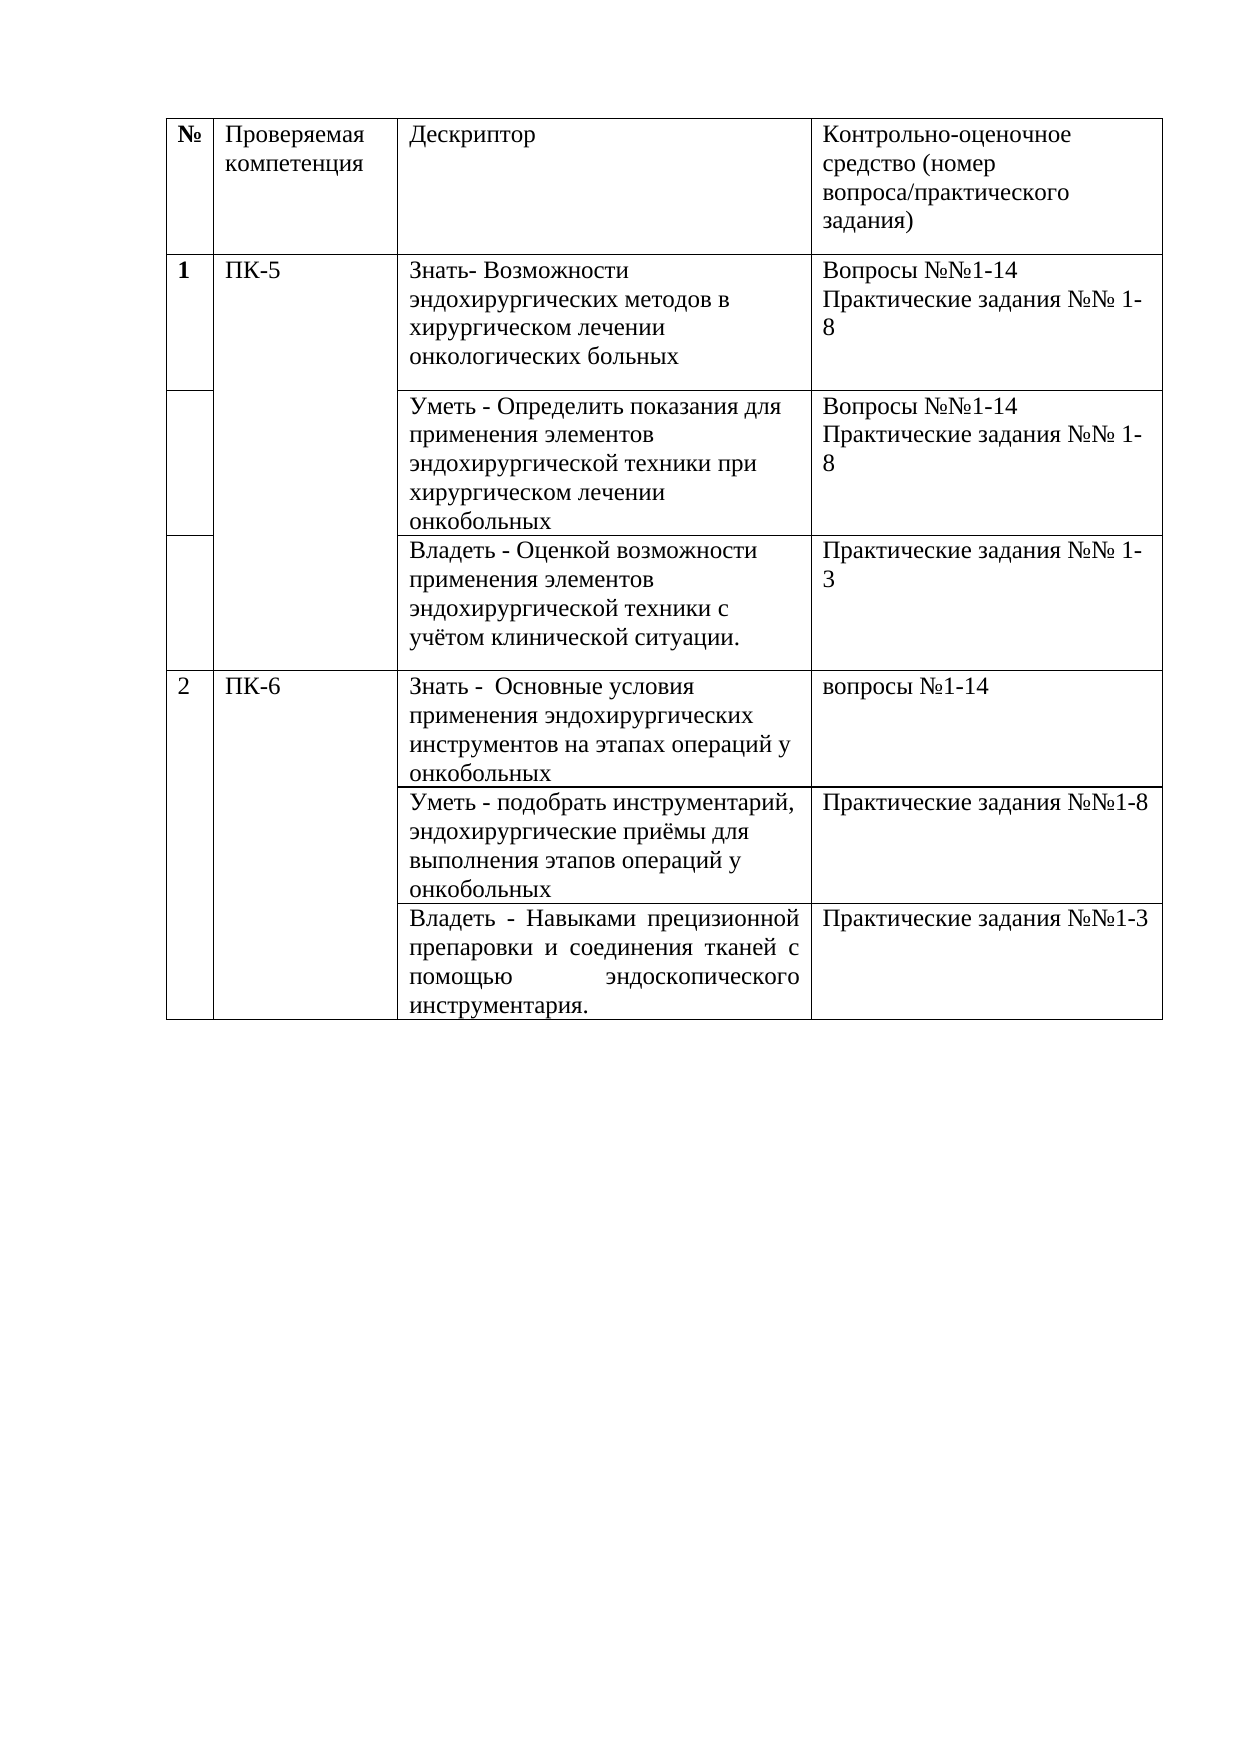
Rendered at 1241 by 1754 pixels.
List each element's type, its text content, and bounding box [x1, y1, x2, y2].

table_cell вопросы №1-14 [812, 671, 1162, 786]
table_cell ПК-6 [214, 671, 397, 1018]
table_cell 1 [167, 255, 213, 390]
table_cell Владеть - Навыками прецизионной препаровки и соединения тканей с помощью эндоскопического инструментария. [398, 904, 811, 1018]
table_header Дескриптор [398, 119, 811, 254]
table_cell 2 [167, 671, 213, 1018]
table_cell Знать- Возможности эндохирургических методов в хирургическом лечении онкологических больных [398, 255, 811, 390]
table_cell [167, 536, 213, 670]
table_header Контрольно-оценочное средство (номер вопроса/практического задания) [812, 119, 1162, 254]
table_cell Уметь - подобрать инструментарий, эндохирургические приёмы для выполнения этапов операций у онкобольных [398, 788, 811, 902]
table_cell Владеть - Оценкой возможности применения элементов эндохирургической техники с учётом клинической ситуации. [398, 536, 811, 670]
table_cell Уметь - Определить показания для применения элементов эндохирургической техники при хирургическом лечении онкобольных [398, 391, 811, 534]
table_cell Практические задания №№1-3 [812, 904, 1162, 1018]
table_cell [167, 391, 213, 534]
table_cell Вопросы №№1-14 Практические задания №№ 1-8 [812, 255, 1162, 390]
table_header № [167, 119, 213, 254]
table_cell Практические задания №№ 1-3 [812, 536, 1162, 670]
table_cell Вопросы №№1-14 Практические задания №№ 1-8 [812, 391, 1162, 534]
table_cell Практические задания №№1-8 [812, 788, 1162, 902]
table_cell ПК-5 [214, 255, 397, 670]
table_header Проверяемая компетенция [214, 119, 397, 254]
table_cell Знать - Основные условия применения эндохирургических инструментов на этапах операций у онкобольных [398, 671, 811, 786]
